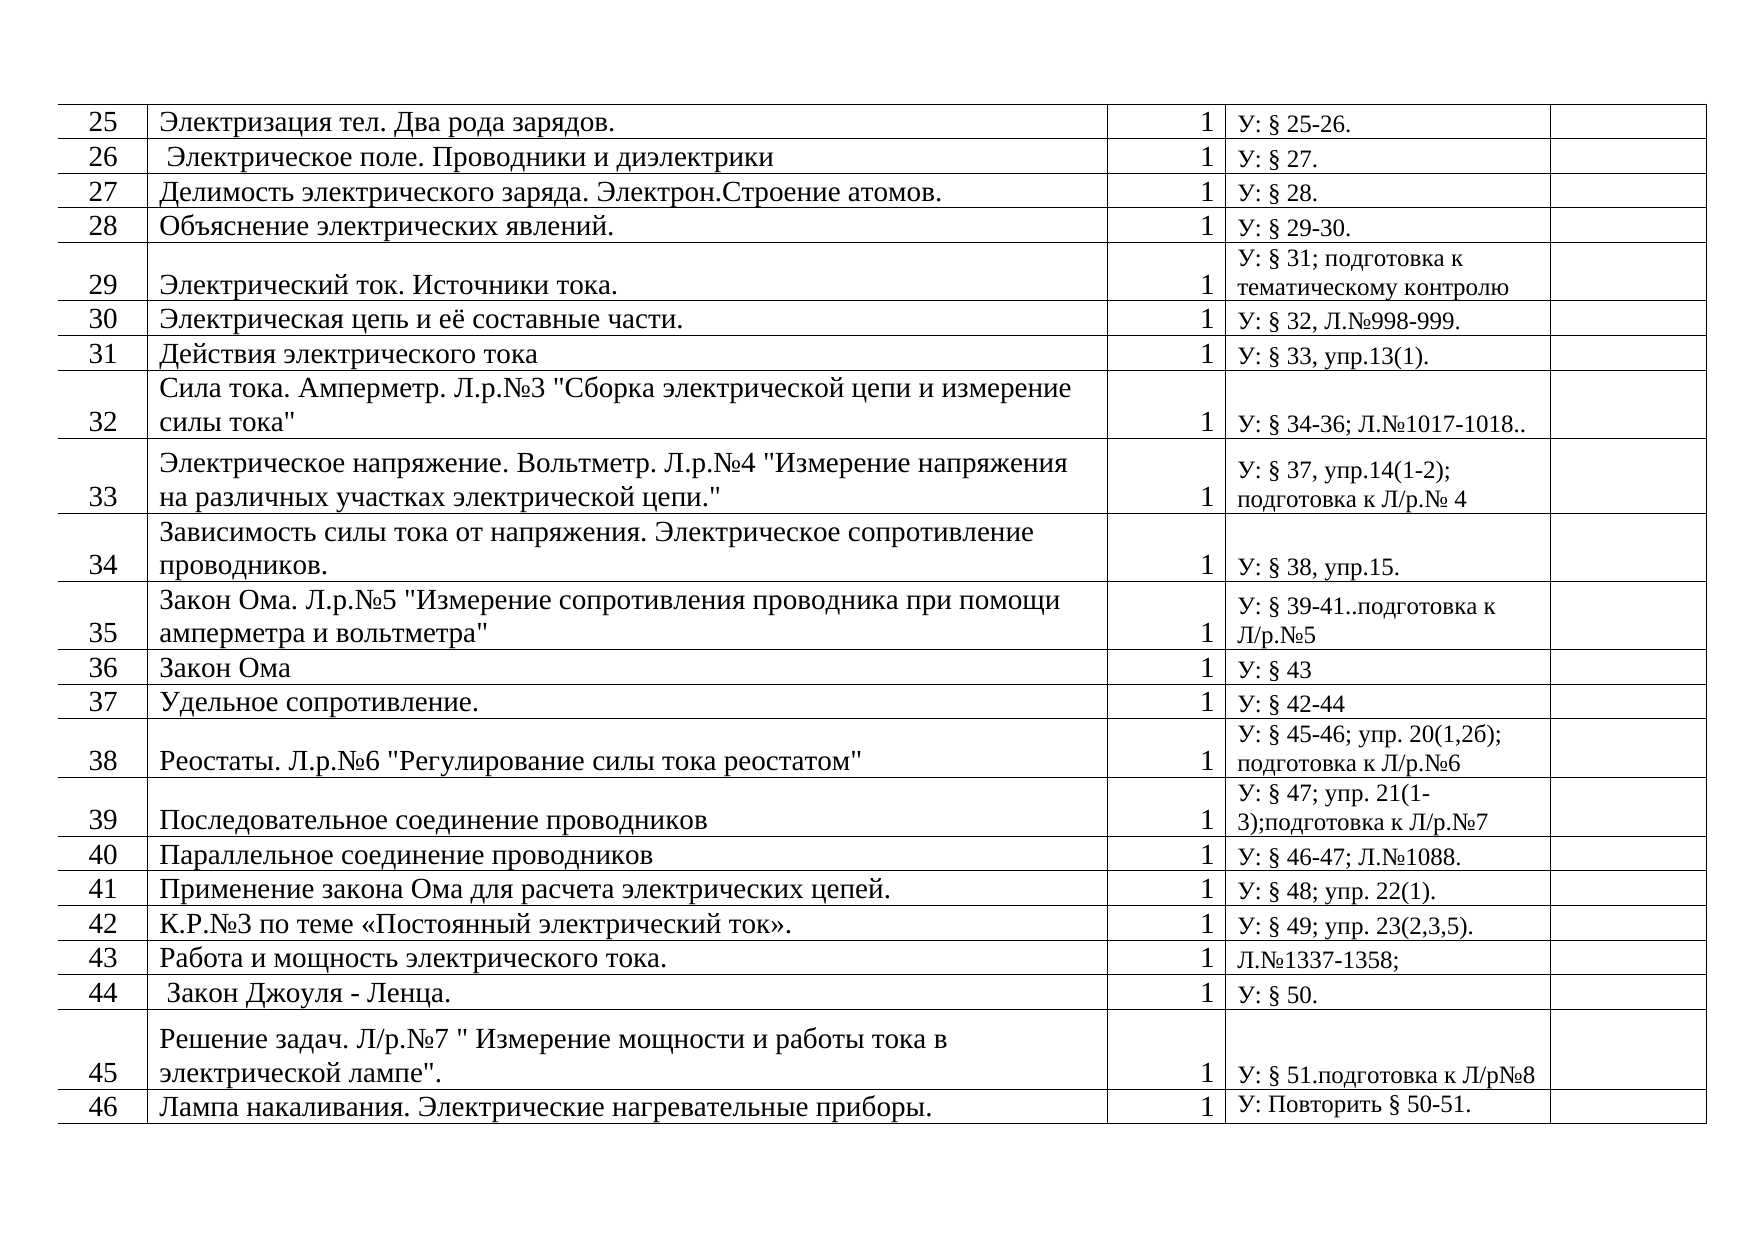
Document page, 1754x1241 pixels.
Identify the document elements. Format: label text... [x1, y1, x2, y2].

table_cell 37 [58, 685, 147, 718]
table_cell 1 [1108, 105, 1225, 138]
table_cell Электрическая цепь и её составные части. [148, 301, 1107, 335]
table_cell 43 [58, 941, 147, 974]
table_cell 1 [1108, 208, 1225, 242]
table_cell У: § 29-30. [1226, 208, 1550, 242]
table_cell У: § 47; упр. 21(1-3);подготовка к Л/р.№7 [1226, 778, 1550, 836]
table_cell [1551, 139, 1706, 173]
table_cell 36 [58, 650, 147, 683]
table_cell 39 [58, 778, 147, 836]
table_cell 46 [58, 1090, 147, 1123]
table_cell Электрическое напряжение. Вольтметр. Л.р.№4 "Измерение напряжения на различных участках электрической цепи." [148, 439, 1107, 513]
table_cell Работа и мощность электрического тока. [148, 941, 1107, 974]
table_cell 1 [1108, 685, 1225, 718]
table_cell [1551, 1090, 1706, 1123]
table_cell 1 [1108, 301, 1225, 335]
table_cell Параллельное соединение проводников [148, 837, 1107, 870]
table_cell У: § 27. [1226, 139, 1550, 173]
table_cell 28 [58, 208, 147, 242]
table_cell 1 [1108, 439, 1225, 513]
table_cell У: § 43 [1226, 650, 1550, 683]
table_cell 1 [1108, 371, 1225, 438]
table_cell 1 [1108, 174, 1225, 207]
table_cell У: § 45-46; упр. 20(1,2б); подготовка к Л/р.№6 [1226, 719, 1550, 777]
table_cell У: § 34-36; Л.№1017-1018.. [1226, 371, 1550, 438]
table_cell [1551, 439, 1706, 513]
table_cell [1551, 975, 1706, 1009]
table_cell У: § 31; подготовка к тематическому контролю [1226, 243, 1550, 300]
table_cell К.Р.№3 по теме «Постоянный электрический ток». [148, 906, 1107, 939]
table_cell Применение закона Ома для расчета электрических цепей. [148, 871, 1107, 905]
table_cell Закон Джоуля - Ленца. [148, 975, 1107, 1009]
table_cell [1551, 871, 1706, 905]
table_cell 1 [1108, 941, 1225, 974]
table_cell 35 [58, 582, 147, 649]
table_cell 1 [1108, 582, 1225, 649]
table_cell [1551, 941, 1706, 974]
table_cell У: § 28. [1226, 174, 1550, 207]
table_cell У: § 46-47; Л.№1088. [1226, 837, 1550, 870]
table_cell [1551, 906, 1706, 939]
table_cell Реостаты. Л.р.№6 "Регулирование силы тока реостатом" [148, 719, 1107, 777]
table_cell У: § 48; упр. 22(1). [1226, 871, 1550, 905]
table_cell 33 [58, 439, 147, 513]
table_cell У: § 50. [1226, 975, 1550, 1009]
table_cell [1551, 243, 1706, 300]
table_cell [1551, 582, 1706, 649]
table_cell У: § 25-26. [1226, 105, 1550, 138]
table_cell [1226, 1090, 1550, 1123]
table_cell У: § 51.подготовка к Л/р№8 [1226, 1010, 1550, 1088]
table_cell [1551, 514, 1706, 581]
table_cell [1551, 336, 1706, 369]
table_cell Последовательное соединение проводников [148, 778, 1107, 836]
table_cell 32 [58, 371, 147, 438]
table_cell [1551, 685, 1706, 718]
table_cell 31 [58, 336, 147, 369]
table_cell Электрический ток. Источники тока. [148, 243, 1107, 300]
table_cell 38 [58, 719, 147, 777]
table_cell У: § 39-41..подготовка к Л/р.№5 [1226, 582, 1550, 649]
table_cell 40 [58, 837, 147, 870]
table_cell [1551, 837, 1706, 870]
table_cell У: § 32, Л.№998-999. [1226, 301, 1550, 335]
table_cell 30 [58, 301, 147, 335]
table_cell 1 [1108, 778, 1225, 836]
table_cell 1 [1108, 650, 1225, 683]
table_cell 1 [1108, 906, 1225, 939]
table_cell 1 [1108, 1010, 1225, 1088]
table_cell [1551, 778, 1706, 836]
table_cell 1 [1108, 336, 1225, 369]
table_cell 41 [58, 871, 147, 905]
table_cell 27 [58, 174, 147, 207]
table_cell [1551, 301, 1706, 335]
table_cell Сила тока. Амперметр. Л.р.№3 "Сборка электрической цепи и измерение силы тока" [148, 371, 1107, 438]
table_cell [1551, 174, 1706, 207]
table_cell Удельное сопротивление. [148, 685, 1107, 718]
table_cell Объяснение электрических явлений. [148, 208, 1107, 242]
table_cell [1551, 719, 1706, 777]
table_cell 42 [58, 906, 147, 939]
table_cell 25 [58, 105, 147, 138]
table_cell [148, 1090, 1107, 1123]
table_cell 1 [1108, 871, 1225, 905]
table_cell [1551, 371, 1706, 438]
table_cell [1551, 650, 1706, 683]
table_cell Электрическое поле. Проводники и диэлектрики [148, 139, 1107, 173]
table_cell У: § 49; упр. 23(2,3,5). [1226, 906, 1550, 939]
table_cell 26 [58, 139, 147, 173]
table_cell [1551, 1010, 1706, 1088]
table_cell 1 [1108, 243, 1225, 300]
table_cell Решение задач. Л/р.№7 " Измерение мощности и работы тока в электрической лампе". [148, 1010, 1107, 1088]
table_cell Электризация тел. Два рода зарядов. [148, 105, 1107, 138]
table_cell 45 [58, 1010, 147, 1088]
table_cell [1551, 208, 1706, 242]
table_cell Закон Ома [148, 650, 1107, 683]
table_cell У: § 42-44 [1226, 685, 1550, 718]
table_cell 1 [1108, 975, 1225, 1009]
table_cell У: § 33, упр.13(1). [1226, 336, 1550, 369]
table_cell Действия электрического тока [148, 336, 1107, 369]
table_cell Закон Ома. Л.р.№5 "Измерение сопротивления проводника при помощи амперметра и вольтметра" [148, 582, 1107, 649]
table_cell 1 [1108, 139, 1225, 173]
table_cell 1 [1108, 1090, 1225, 1123]
table_cell [1551, 105, 1706, 138]
table_cell 29 [58, 243, 147, 300]
table_cell Делимость электрического заряда. Электрон.Строение атомов. [148, 174, 1107, 207]
table_cell 1 [1108, 719, 1225, 777]
table_cell 1 [1108, 514, 1225, 581]
table_cell У: § 38, упр.15. [1226, 514, 1550, 581]
table_cell 34 [58, 514, 147, 581]
table_cell У: § 37, упр.14(1-2); подготовка к Л/р.№ 4 [1226, 439, 1550, 513]
table_cell Л.№1337-1358; [1226, 941, 1550, 974]
table_cell Зависимость силы тока от напряжения. Электрическое сопротивление проводников. [148, 514, 1107, 581]
table_cell 44 [58, 975, 147, 1009]
table_cell 1 [1108, 837, 1225, 870]
